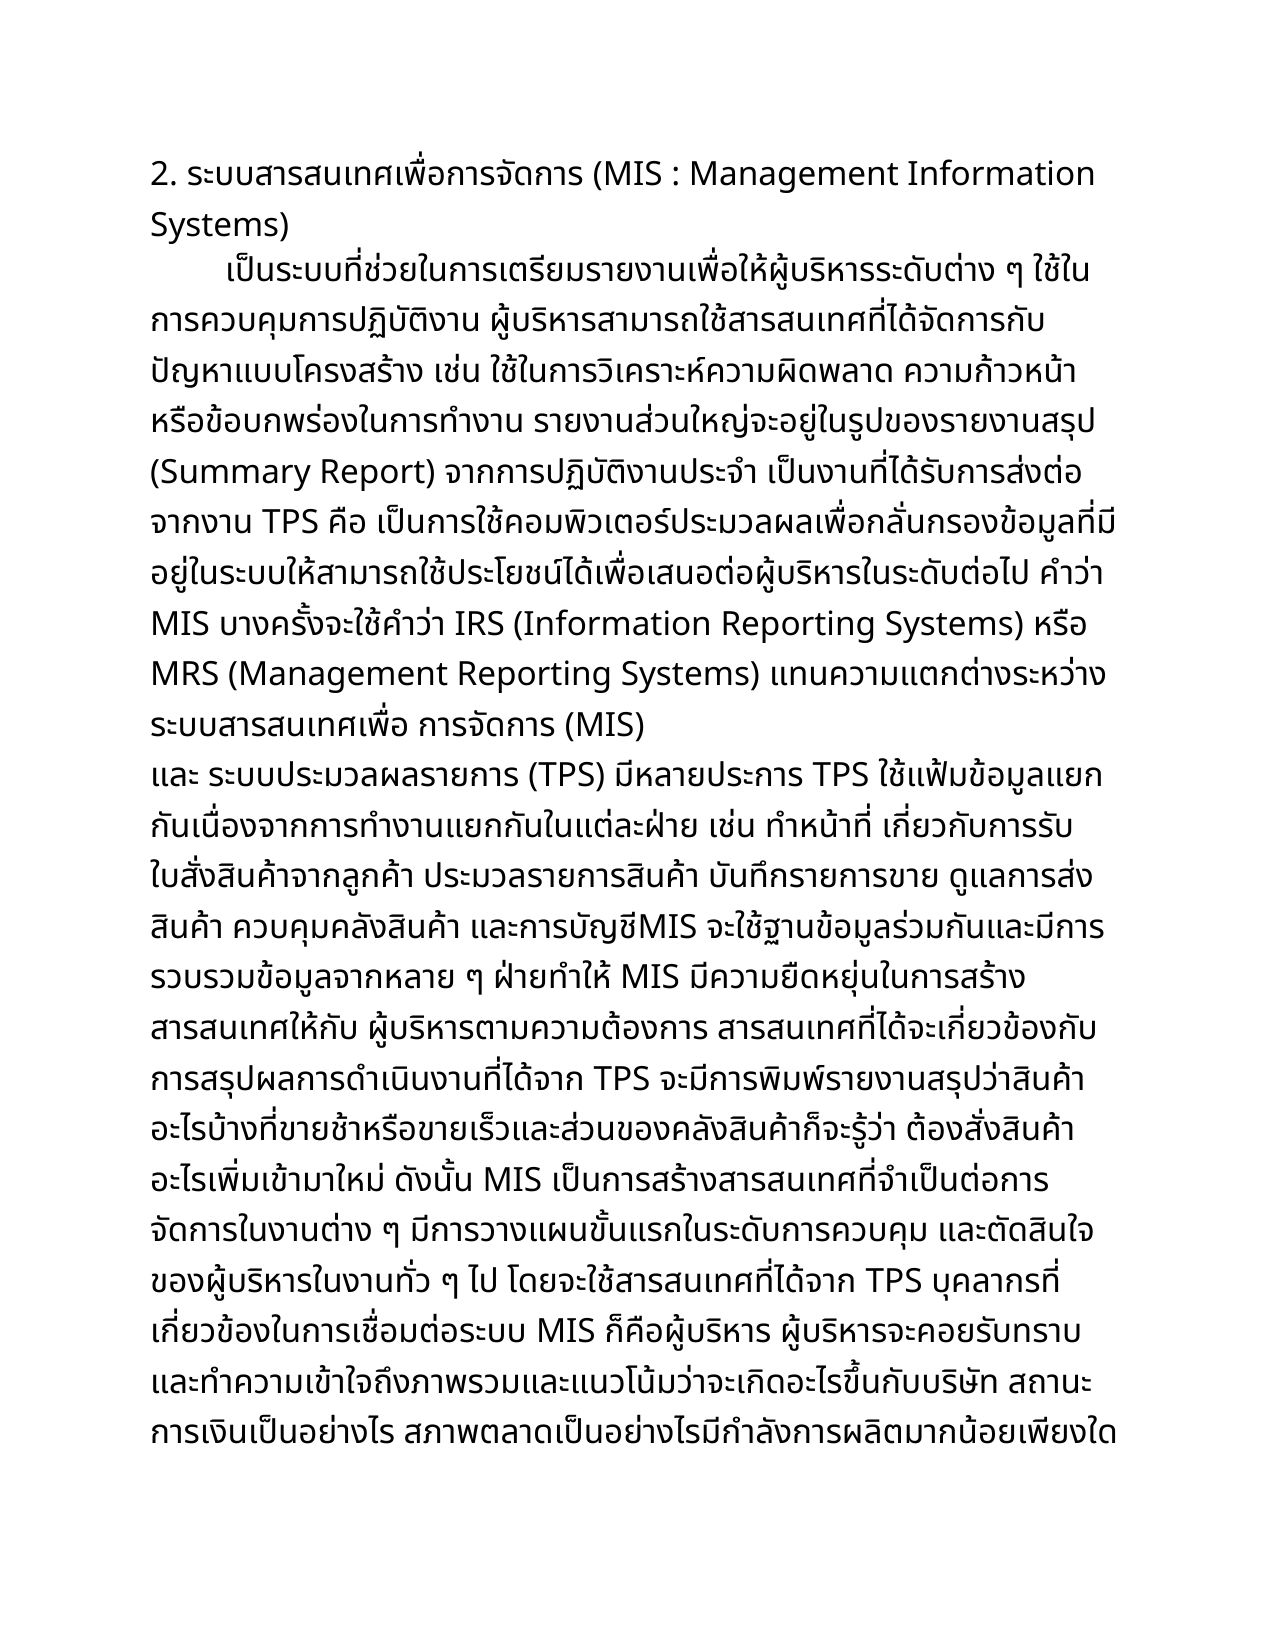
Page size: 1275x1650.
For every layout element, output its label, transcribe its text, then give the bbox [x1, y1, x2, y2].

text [150, 751, 1125, 1458]
text เป็นระบบที่ช่วยในการเตรียมรายงานเพื่อให้ผู้บริหารระดับต่าง ๆ ใช้ในการควบคุมการปฏิบัติงาน ผู้บริหารสามารถใช้สารสนเทศที่ได้จัดการกับปัญหาแบบโครงสร้าง เช่น ใช้ในการวิเคราะห์ความผิดพลาด ความก้าวหน้า หรือข้อบกพร่องในการทำงาน รายงานส่วนใหญ่จะอยู่ในรูปของรายงานสรุป (Summary Report) จากการปฏิบัติงานประจำ เป็นงานที่ได้รับการส่งต่อจากงาน TPS คือ เป็นการใช้คอมพิวเตอร์ประมวลผลเพื่อกลั่นกรองข้อมูลที่มีอยู่ในระบบให้สามารถใช้ประโยชน์ได้เพื่อเสนอต่อผู้บริหารในระดับต่อไป คำว่า MIS บางครั้งจะใช้คำว่า IRS (Information Reporting Systems) หรือ MRS (Management Reporting Systems) แทนความแตกต่างระหว่าง ระบบสารสนเทศเพื่อ การจัดการ (MIS) [150, 246, 1125, 751]
text 2. ระบบสารสนเทศเพื่อการจัดการ (MIS : Management Information Systems) [150, 150, 1125, 246]
